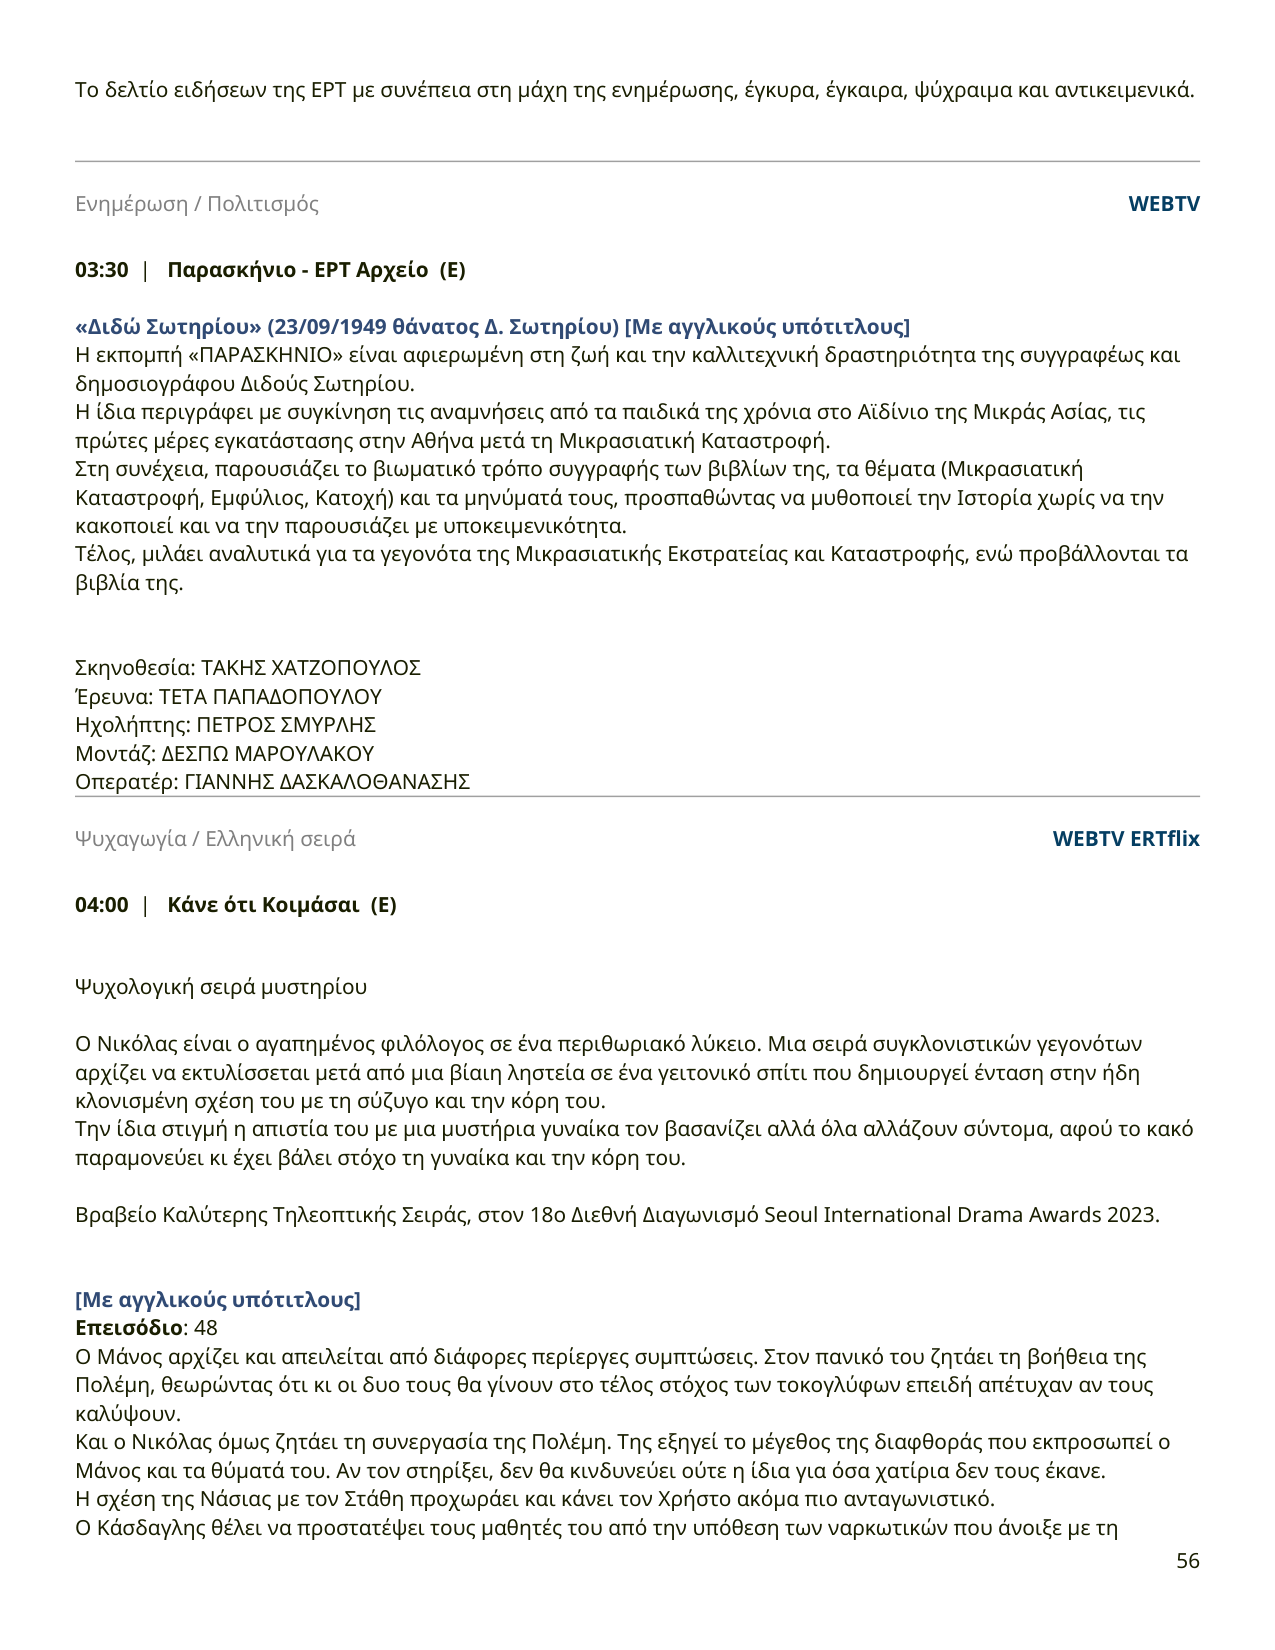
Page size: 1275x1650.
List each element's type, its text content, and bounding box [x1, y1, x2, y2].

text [75, 1342, 1200, 1541]
text Η εκπομπή «ΠΑΡΑΣΚΗΝΙΟ» είναι αφιερωμένη στη ζωή και την καλλιτεχνική δραστηριότητα της συγγραφέως και δημοσιογράφου Διδούς Σωτηρίου. Η ίδια περιγράφει με συγκίνηση τις αναμνήσεις από τα παιδικά της χρόνια στο Αϊδίνιο της Μικράς Ασίας, τις πρώτες μέρες εγκατάστασης στην Αθήνα μετά τη Μικρασιατική Καταστροφή. Στη συνέχεια, παρουσιάζει το βιωματικό τρόπο συγγραφής των βιβλίων της, τα θέματα (Μικρασιατική Καταστροφή, Εμφύλιος, Κατοχή) και τα μηνύματά τους, προσπαθώντας να μυθοποιεί την Ιστορία χωρίς να την κακοποιεί και να την παρουσιάζει με υποκειμενικότητα. Τέλος, μιλάει αναλυτικά για τα γεγονότα της Μικρασιατικής Εκστρατείας και Καταστροφής, ενώ προβάλλονται τα βιβλία της. [75, 341, 1200, 596]
text [Με αγγλικούς υπότιτλους] Eπεισόδιο: 48 [75, 1228, 1200, 1342]
table_header Ψυχαγωγία / Ελληνική σειρά [75, 824, 637, 853]
table_header Ενημέρωση / Πολιτισμός [75, 189, 637, 218]
text Το δελτίο ειδήσεων της ΕΡΤ με συνέπεια στη μάχη της ενημέρωσης, έγκυρα, έγκαιρα, ψύχραιμα και αντικειμενικά. [75, 75, 1200, 103]
text Σκηνοθεσία: ΤΑΚΗΣ ΧΑΤΖΟΠΟΥΛΟΣ Έρευνα: ΤΕΤΑ ΠΑΠΑΔΟΠΟΥΛΟΥ Ηχολήπτης: ΠΕΤΡΟΣ ΣΜΥΡΛΗΣ Μοντάζ: ΔΕΣΠΩ ΜΑΡΟΥΛΑΚΟΥ Οπερατέρ: ΓΙΑΝΝΗΣ ΔΑΣΚΑΛΟΘΑΝΑΣΗΣ [75, 596, 1200, 795]
text Ψυχολογική σειρά μυστηρίου Ο Νικόλας είναι ο αγαπημένος φιλόλογος σε ένα περιθωριακό λύκειο. Μια σειρά συγκλονιστικών γεγονότων αρχίζει να εκτυλίσσεται μετά από μια βίαιη ληστεία σε ένα γειτονικό σπίτι που δημιουργεί ένταση στην ήδη κλονισμένη σχέση του με τη σύζυγο και την κόρη του. Την ίδια στιγμή η απιστία του με μια μυστήρια γυναίκα τον βασανίζει αλλά όλα αλλάζουν σύντομα, αφού το κακό παραμονεύει κι έχει βάλει στόχο τη γυναίκα και την κόρη του. Βραβείο Καλύτερης Τηλεοπτικής Σειράς, στον 18ο Διεθνή Διαγωνισμό Seoul International Drama Awards 2023. [75, 972, 1200, 1228]
table_header WEBTV [638, 189, 1200, 218]
text 03:30 | Παρασκήνιο - ΕΡΤ Αρχείο (E) «Διδώ Σωτηρίου» (23/09/1949 θάνατος Δ. Σωτηρίου) [Με αγγλικούς υπότιτλους] [75, 218, 1200, 341]
text 04:00 | Κάνε ότι Κοιμάσαι (E) [75, 853, 1200, 947]
table_header WEBTV ERTflix [638, 824, 1200, 853]
